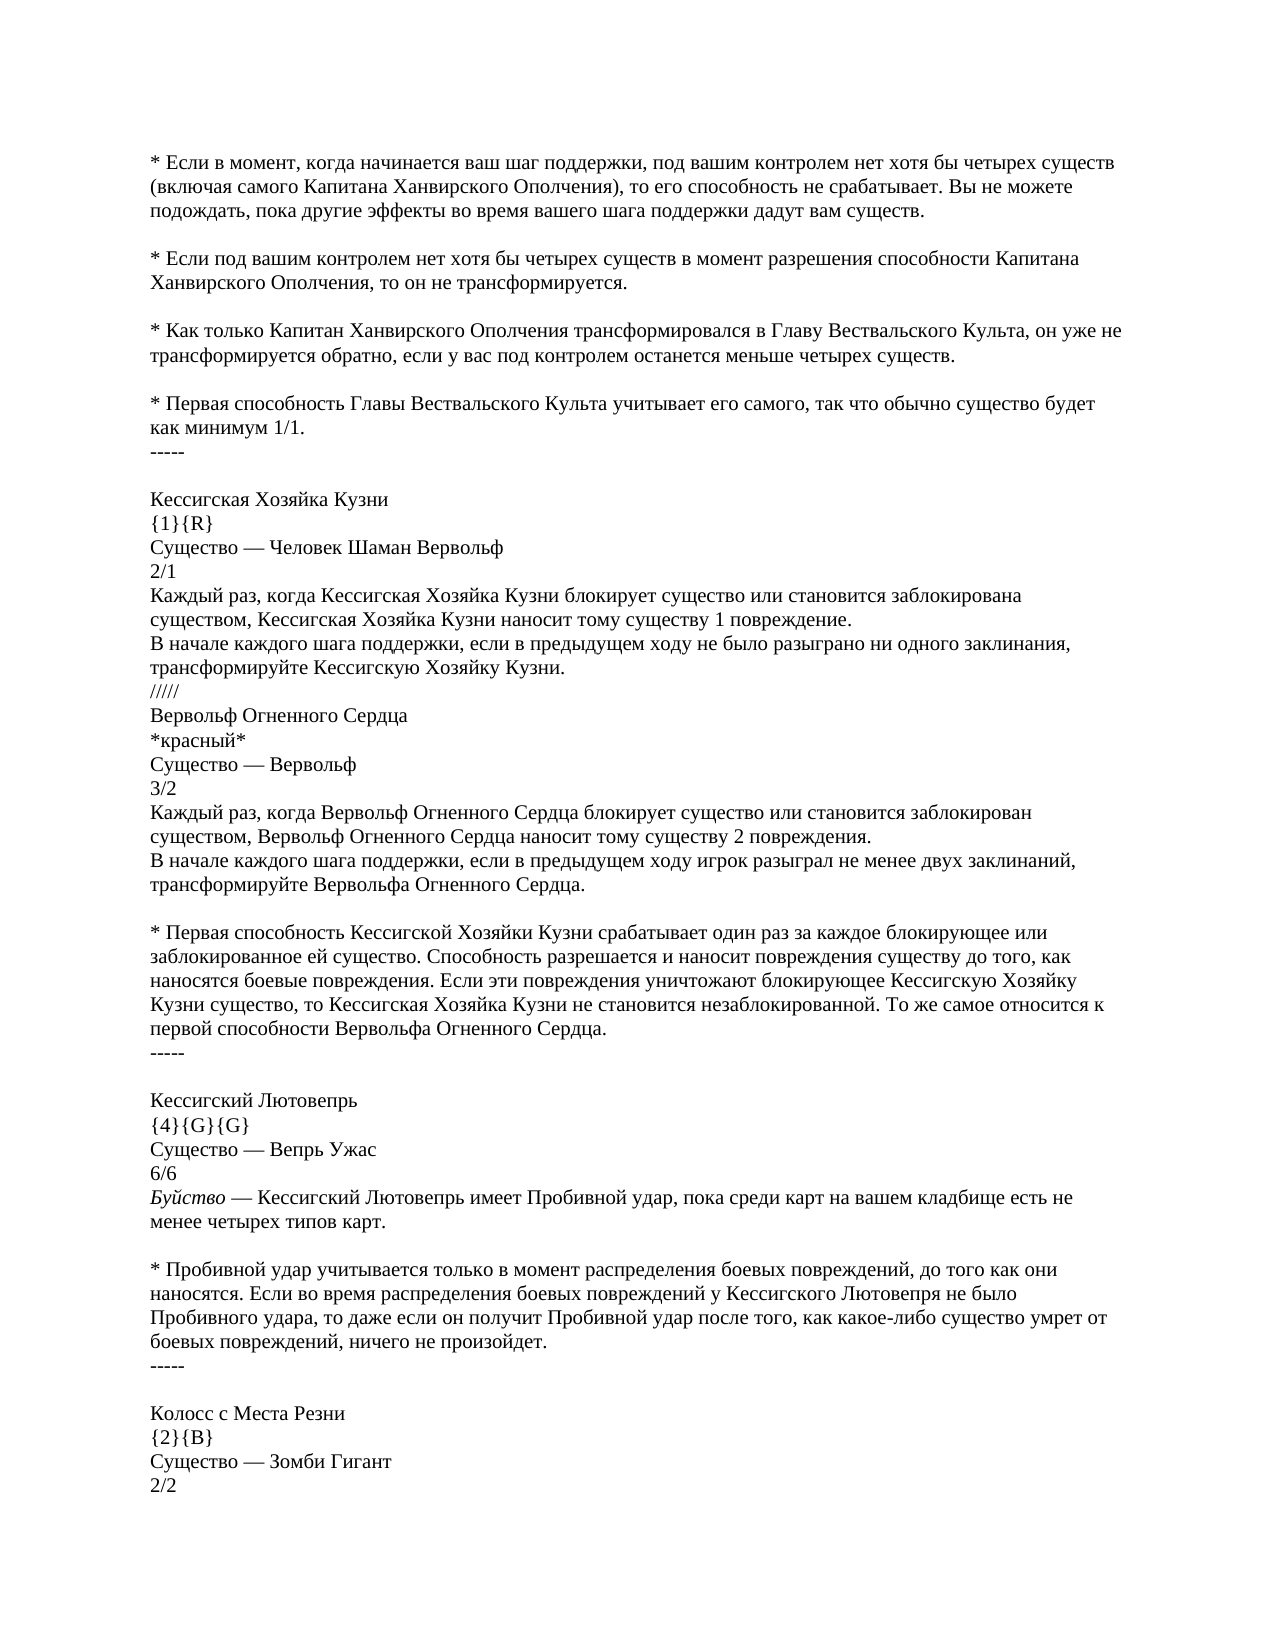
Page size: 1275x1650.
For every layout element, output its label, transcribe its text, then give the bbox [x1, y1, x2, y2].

text * Первая способность Главы Вествальского Культа учитывает его самого, так что обычно существо будет как минимум 1/1. [150, 391, 1125, 439]
text ----- [150, 1040, 1125, 1064]
text Вервольф Огненного Сердца [150, 703, 1125, 727]
text Существо — Человек Шаман Вервольф [150, 535, 1125, 559]
text 2/1 [150, 559, 1125, 583]
text 3/2 [150, 776, 1125, 800]
text Кессигская Хозяйка Кузни [150, 487, 1125, 511]
text Существо — Вервольф [150, 752, 1125, 776]
text {2}{B} [150, 1425, 1125, 1449]
text * Как только Капитан Ханвирского Ополчения трансформировался в Главу Вествальского Культа, он уже не трансформируется обратно, если у вас под контролем останется меньше четырех существ. [150, 318, 1125, 367]
text Существо — Зомби Гигант [150, 1449, 1125, 1473]
text *красный* [150, 727, 1125, 752]
text Каждый раз, когда Вервольф Огненного Сердца блокирует существо или становится заблокирован существом, Вервольф Огненного Сердца наносит тому существу 2 повреждения. [150, 800, 1125, 848]
text Колосс с Места Резни [150, 1401, 1125, 1425]
text * Если в момент, когда начинается ваш шаг поддержки, под вашим контролем нет хотя бы четырех существ (включая самого Капитана Ханвирского Ополчения), то его способность не срабатывает. Вы не можете подождать, пока другие эффекты во время вашего шага поддержки дадут вам существ. [150, 150, 1125, 222]
text ///// [150, 679, 1125, 703]
text * Первая способность Кессигской Хозяйки Кузни срабатывает один раз за каждое блокирующее или заблокированное ей существо. Способность разрешается и наносит повреждения существу до того, как наносятся боевые повреждения. Если эти повреждения уничтожают блокирующее Кессигскую Хозяйку Кузни существо, то Кессигская Хозяйка Кузни не становится незаблокированной. То же самое относится к первой способности Вервольфа Огненного Сердца. [150, 920, 1125, 1040]
text Кессигский Лютовепрь [150, 1088, 1125, 1112]
text В начале каждого шага поддержки, если в предыдущем ходу не было разыграно ни одного заклинания, трансформируйте Кессигскую Хозяйку Кузни. [150, 631, 1125, 679]
text * Если под вашим контролем нет хотя бы четырех существ в момент разрешения способности Капитана Ханвирского Ополчения, то он не трансформируется. [150, 246, 1125, 294]
text Каждый раз, когда Кессигская Хозяйка Кузни блокирует существо или становится заблокирована существом, Кессигская Хозяйка Кузни наносит тому существу 1 повреждение. [150, 583, 1125, 631]
text В начале каждого шага поддержки, если в предыдущем ходу игрок разыграл не менее двух заклинаний, трансформируйте Вервольфа Огненного Сердца. [150, 848, 1125, 896]
text {1}{R} [150, 511, 1125, 535]
text ----- [150, 439, 1125, 463]
text Существо — Вепрь Ужас [150, 1137, 1125, 1161]
text 6/6 [150, 1161, 1125, 1185]
text Буйство — Кессигский Лютовепрь имеет Пробивной удар, пока среди карт на вашем кладбище есть не менее четырех типов карт. [150, 1185, 1125, 1233]
text {4}{G}{G} [150, 1112, 1125, 1137]
text ----- [150, 1353, 1125, 1377]
text 2/2 [150, 1473, 1125, 1497]
text * Пробивной удар учитывается только в момент распределения боевых повреждений, до того как они наносятся. Если во время распределения боевых повреждений у Кессигского Лютовепря не было Пробивного удара, то даже если он получит Пробивной удар после того, как какое-либо существо умрет от боевых повреждений, ничего не произойдет. [150, 1257, 1125, 1353]
